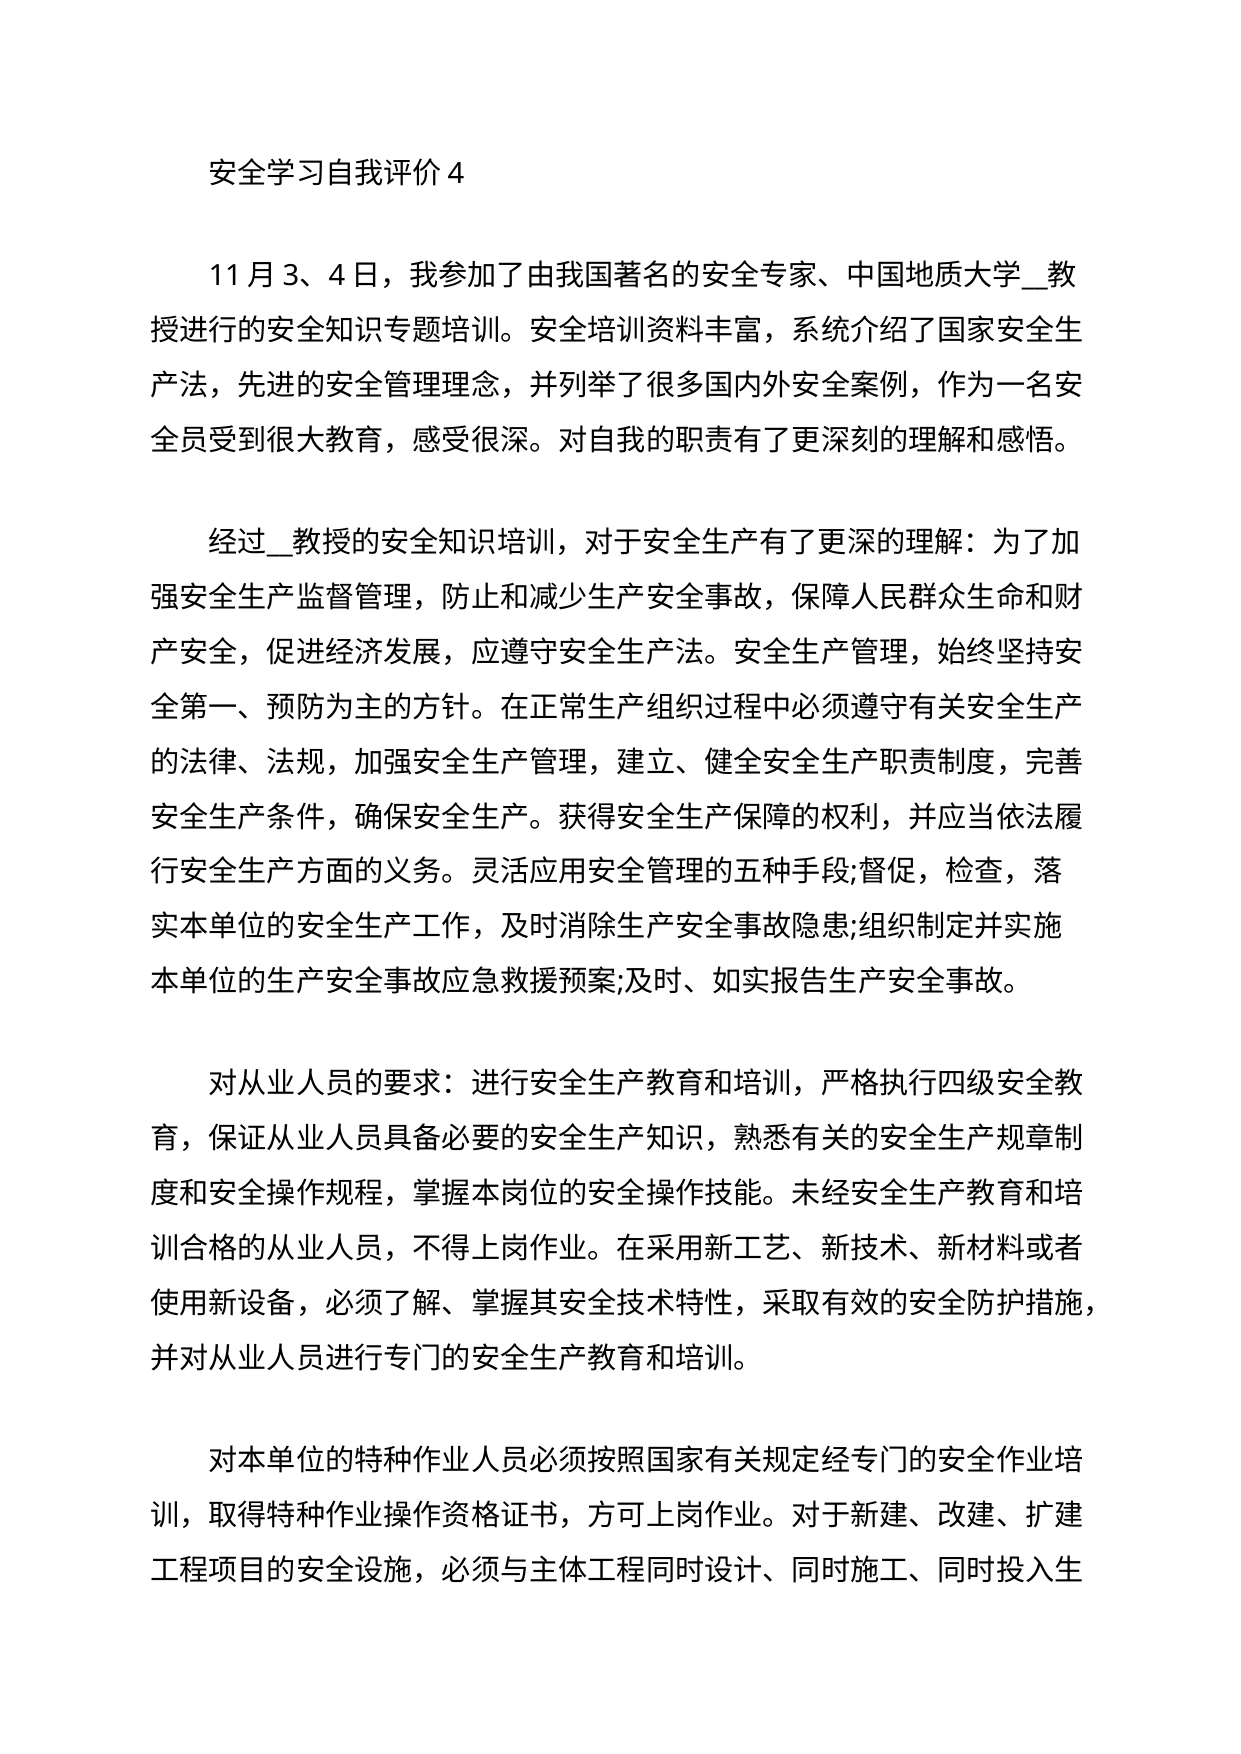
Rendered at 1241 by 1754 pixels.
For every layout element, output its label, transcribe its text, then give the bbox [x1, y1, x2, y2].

text 经过__教授的安全知识培训，对于安全生产有了更深的理解：为了加强安全生产监督管理，防止和减少生产安全事故，保障人民群众生命和财产安全，促进经济发展，应遵守安全生产法。安全生产管理，始终坚持安全第一、预防为主的方针。在正常生产组织过程中必须遵守有关安全生产的法律、法规，加强安全生产管理，建立、健全安全生产职责制度，完善安全生产条件，确保安全生产。获得安全生产保障的权利，并应当依法履行安全生产方面的义务。灵活应用安全管理的五种手段;督促，检查，落实本单位的安全生产工作，及时消除生产安全事故隐患;组织制定并实施本单位的生产安全事故应急救援预案;及时、如实报告生产安全事故。 [150, 518, 1090, 1000]
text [150, 1436, 1090, 1588]
text 对从业人员的要求：进行安全生产教育和培训，严格执行四级安全教育，保证从业人员具备必要的安全生产知识，熟悉有关的安全生产规章制度和安全操作规程，掌握本岗位的安全操作技能。未经安全生产教育和培训合格的从业人员，不得上岗作业。在采用新工艺、新技术、新材料或者使用新设备，必须了解、掌握其安全技术特性，采取有效的安全防护措施，并对从业人员进行专门的安全生产教育和培训。 [150, 1060, 1090, 1377]
text 11月3、4日，我参加了由我国著名的安全专家、中国地质大学__教授进行的安全知识专题培训。安全培训资料丰富，系统介绍了国家安全生产法，先进的安全管理理念，并列举了很多国内外安全案例，作为一名安全员受到很大教育，感受很深。对自我的职责有了更深刻的理解和感悟。 [150, 252, 1090, 459]
text 安全学习自我评价4 [150, 150, 1090, 192]
